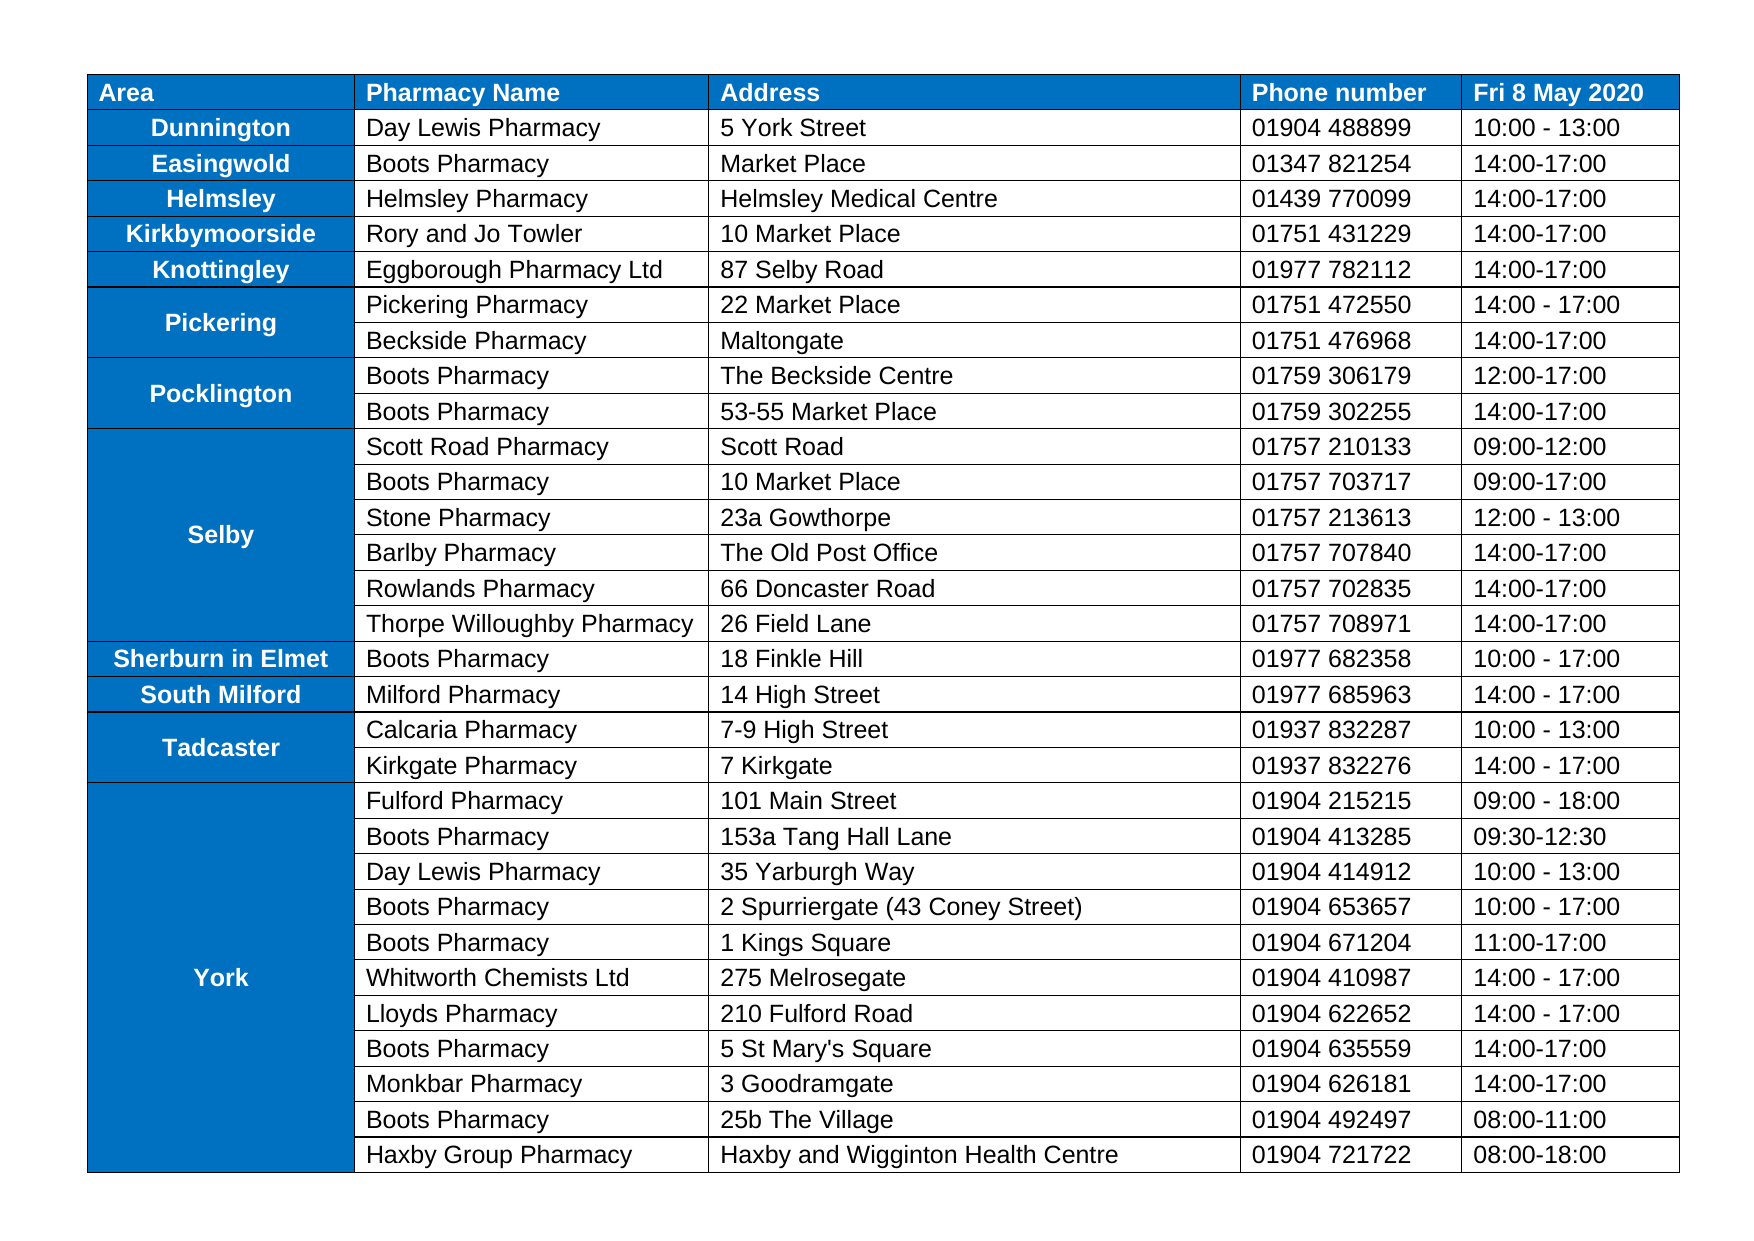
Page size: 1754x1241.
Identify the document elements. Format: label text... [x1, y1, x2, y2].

table_cell 12:00 - 13:00 [1462, 500, 1679, 534]
table_cell Lloyds Pharmacy [355, 996, 708, 1030]
table_cell 10:00 - 13:00 [1462, 110, 1679, 145]
table_cell 01937 832287 [1241, 713, 1461, 747]
table_cell 25b The Village [709, 1102, 1240, 1136]
table_cell Helmsley Medical Centre [709, 181, 1240, 216]
table_cell Milford Pharmacy [355, 677, 708, 711]
table_cell 14:00-17:00 [1462, 1067, 1679, 1101]
table_cell 01751 476968 [1241, 323, 1461, 357]
table_cell 7 Kirkgate [709, 748, 1240, 782]
table_cell Thorpe Willoughby Pharmacy [355, 606, 708, 641]
table_cell 01904 413285 [1241, 819, 1461, 853]
table_cell 01759 306179 [1241, 358, 1461, 393]
table_cell Market Place [709, 146, 1240, 180]
table_cell 01904 635559 [1241, 1031, 1461, 1066]
table_cell Kirkbymoorside [88, 217, 354, 251]
table_cell 09:00 - 18:00 [1462, 783, 1679, 818]
table_cell 2 Spurriergate (43 Coney Street) [709, 890, 1240, 924]
table_cell 14:00-17:00 [1462, 535, 1679, 570]
table_cell Calcaria Pharmacy [355, 713, 708, 747]
table_cell Easingwold [88, 146, 354, 180]
table_cell 210 Fulford Road [709, 996, 1240, 1030]
table_cell 23a Gowthorpe [709, 500, 1240, 534]
table_cell 09:00-17:00 [1462, 465, 1679, 499]
table_cell 01347 821254 [1241, 146, 1461, 180]
table_cell Boots Pharmacy [355, 1102, 708, 1136]
table_cell 01977 782112 [1241, 252, 1461, 286]
table_header Address [709, 75, 1240, 109]
table_cell 01759 302255 [1241, 394, 1461, 428]
table_cell 22 Market Place [709, 288, 1240, 322]
table_cell Fulford Pharmacy [355, 783, 708, 818]
table_cell Boots Pharmacy [355, 146, 708, 180]
table_cell Rory and Jo Towler [355, 217, 708, 251]
table_cell 10 Market Place [709, 217, 1240, 251]
table_cell Scott Road [709, 429, 1240, 463]
table_cell 14:00 - 17:00 [1462, 996, 1679, 1030]
table_cell Monkbar Pharmacy [355, 1067, 708, 1101]
table_cell 01904 488899 [1241, 110, 1461, 145]
table_cell 01757 210133 [1241, 429, 1461, 463]
table_header Fri 8 May 2020 [1462, 75, 1679, 109]
table_cell 18 Finkle Hill [709, 642, 1240, 676]
table_cell 10:00 - 13:00 [1462, 713, 1679, 747]
table_cell Sherburn in Elmet [88, 642, 354, 676]
table_cell 10:00 - 13:00 [1462, 854, 1679, 888]
table_cell 275 Melrosegate [709, 960, 1240, 995]
table_cell 10 Market Place [709, 465, 1240, 499]
table_cell 01439 770099 [1241, 181, 1461, 216]
table_cell Boots Pharmacy [355, 394, 708, 428]
table_cell Maltongate [709, 323, 1240, 357]
table_cell 66 Doncaster Road [709, 571, 1240, 605]
table_cell 01977 682358 [1241, 642, 1461, 676]
table_cell 01904 492497 [1241, 1102, 1461, 1136]
table_cell 35 Yarburgh Way [709, 854, 1240, 888]
table_cell 01904 721722 [1241, 1138, 1461, 1172]
table_cell Selby [88, 429, 354, 641]
table_cell 14:00-17:00 [1462, 394, 1679, 428]
table_cell Boots Pharmacy [355, 358, 708, 393]
table_cell 14:00-17:00 [1462, 217, 1679, 251]
table_cell Boots Pharmacy [355, 465, 708, 499]
table_cell 01904 626181 [1241, 1067, 1461, 1101]
table_cell York [88, 783, 354, 1172]
table_cell Day Lewis Pharmacy [355, 110, 708, 145]
table_cell 14:00-17:00 [1462, 146, 1679, 180]
table_cell Haxby Group Pharmacy [355, 1138, 708, 1172]
table_cell 153a Tang Hall Lane [709, 819, 1240, 853]
table_cell 01757 703717 [1241, 465, 1461, 499]
table_cell 09:00-12:00 [1462, 429, 1679, 463]
table_cell 14:00 - 17:00 [1462, 960, 1679, 995]
table_cell 87 Selby Road [709, 252, 1240, 286]
table_cell Pocklington [88, 358, 354, 428]
table_cell 53-55 Market Place [709, 394, 1240, 428]
table_cell 01757 702835 [1241, 571, 1461, 605]
table_cell 14:00 - 17:00 [1462, 288, 1679, 322]
table_cell Helmsley [88, 181, 354, 216]
table_header Area [88, 75, 354, 109]
table_cell Pickering Pharmacy [355, 288, 708, 322]
table_cell Boots Pharmacy [355, 819, 708, 853]
table_cell 08:00-18:00 [1462, 1138, 1679, 1172]
table_cell 01904 671204 [1241, 925, 1461, 959]
table_cell Boots Pharmacy [355, 925, 708, 959]
table_cell 14:00 - 17:00 [1462, 748, 1679, 782]
table_cell Dunnington [88, 110, 354, 145]
table_header Pharmacy Name [355, 75, 708, 109]
table_cell 11:00-17:00 [1462, 925, 1679, 959]
table_cell 5 St Mary's Square [709, 1031, 1240, 1066]
table_cell 01904 410987 [1241, 960, 1461, 995]
table_cell 101 Main Street [709, 783, 1240, 818]
table_cell 12:00-17:00 [1462, 358, 1679, 393]
table_cell 14:00-17:00 [1462, 1031, 1679, 1066]
table_cell Rowlands Pharmacy [355, 571, 708, 605]
table_cell Beckside Pharmacy [355, 323, 708, 357]
table_header Phone number [1241, 75, 1461, 109]
table_cell Boots Pharmacy [355, 1031, 708, 1066]
table_cell 14:00 - 17:00 [1462, 677, 1679, 711]
table_cell 01904 653657 [1241, 890, 1461, 924]
table_cell Boots Pharmacy [355, 642, 708, 676]
table_cell Pickering [88, 288, 354, 357]
table_cell 14:00-17:00 [1462, 252, 1679, 286]
table_cell The Beckside Centre [709, 358, 1240, 393]
table_cell 10:00 - 17:00 [1462, 890, 1679, 924]
table_cell South Milford [88, 677, 354, 711]
table_cell Day Lewis Pharmacy [355, 854, 708, 888]
table_cell 01751 472550 [1241, 288, 1461, 322]
table_cell Boots Pharmacy [355, 890, 708, 924]
table_cell 14:00-17:00 [1462, 606, 1679, 641]
table_cell Scott Road Pharmacy [355, 429, 708, 463]
table_cell The Old Post Office [709, 535, 1240, 570]
table_cell 01757 707840 [1241, 535, 1461, 570]
table_cell 08:00-11:00 [1462, 1102, 1679, 1136]
table_cell Haxby and Wigginton Health Centre [709, 1138, 1240, 1172]
table_cell 01757 708971 [1241, 606, 1461, 641]
table_cell 01757 213613 [1241, 500, 1461, 534]
table_cell 14 High Street [709, 677, 1240, 711]
table_cell 3 Goodramgate [709, 1067, 1240, 1101]
table_cell 14:00-17:00 [1462, 571, 1679, 605]
table_cell 1 Kings Square [709, 925, 1240, 959]
table_cell 01751 431229 [1241, 217, 1461, 251]
table_cell Tadcaster [88, 713, 354, 782]
table_cell 01904 215215 [1241, 783, 1461, 818]
table_cell 10:00 - 17:00 [1462, 642, 1679, 676]
table_cell 5 York Street [709, 110, 1240, 145]
table_cell 01937 832276 [1241, 748, 1461, 782]
table_cell 01977 685963 [1241, 677, 1461, 711]
table_cell 7-9 High Street [709, 713, 1240, 747]
table_cell Stone Pharmacy [355, 500, 708, 534]
table_cell 09:30-12:30 [1462, 819, 1679, 853]
table_cell 14:00-17:00 [1462, 181, 1679, 216]
table_cell 01904 414912 [1241, 854, 1461, 888]
table_cell Barlby Pharmacy [355, 535, 708, 570]
table_cell 26 Field Lane [709, 606, 1240, 641]
table_cell Eggborough Pharmacy Ltd [355, 252, 708, 286]
table_cell Kirkgate Pharmacy [355, 748, 708, 782]
table_cell 01904 622652 [1241, 996, 1461, 1030]
table_cell Whitworth Chemists Ltd [355, 960, 708, 995]
table_cell Helmsley Pharmacy [355, 181, 708, 216]
table_cell 14:00-17:00 [1462, 323, 1679, 357]
table_cell Knottingley [88, 252, 354, 286]
